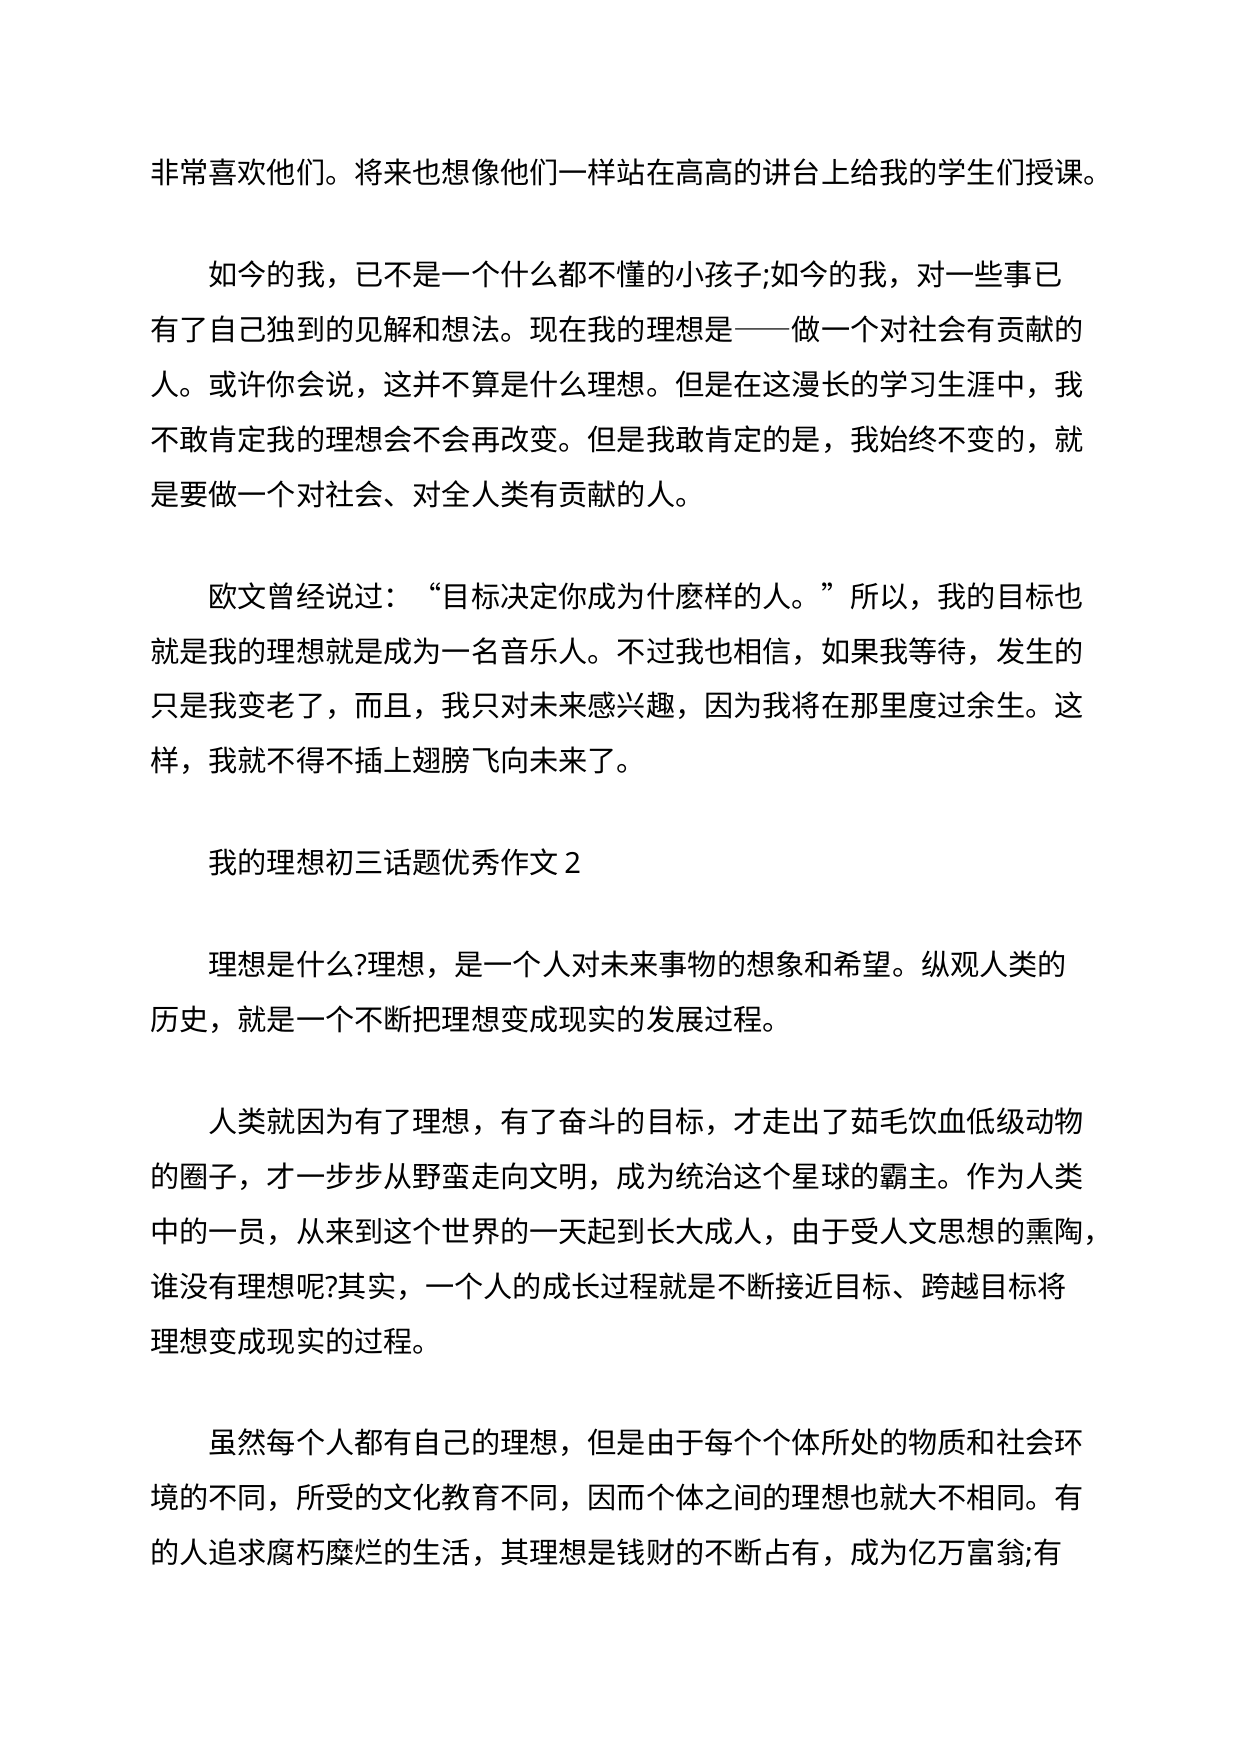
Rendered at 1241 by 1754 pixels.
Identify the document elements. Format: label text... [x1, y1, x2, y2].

text 欧文曾经说过：“目标决定你成为什麽样的人。”所以，我的目标也就是我的理想就是成为一名音乐人。不过我也相信，如果我等待，发生的只是我变老了，而且，我只对未来感兴趣，因为我将在那里度过余生。这样，我就不得不插上翅膀飞向未来了。 [150, 573, 1090, 780]
text 我的理想初三话题优秀作文2 [150, 840, 1090, 882]
text 如今的我，已不是一个什么都不懂的小孩子;如今的我，对一些事已有了自己独到的见解和想法。现在我的理想是——做一个对社会有贡献的人。或许你会说，这并不算是什么理想。但是在这漫长的学习生涯中，我不敢肯定我的理想会不会再改变。但是我敢肯定的是，我始终不变的，就是要做一个对社会、对全人类有贡献的人。 [150, 252, 1090, 514]
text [150, 150, 1090, 192]
text 人类就因为有了理想，有了奋斗的目标，才走出了茹毛饮血低级动物的圈子，才一步步从野蛮走向文明，成为统治这个星球的霸主。作为人类中的一员，从来到这个世界的一天起到长大成人，由于受人文思想的熏陶，谁没有理想呢?其实，一个人的成长过程就是不断接近目标、跨越目标将理想变成现实的过程。 [150, 1098, 1090, 1360]
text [150, 1420, 1090, 1572]
text 理想是什么?理想，是一个人对未来事物的想象和希望。纵观人类的历史，就是一个不断把理想变成现实的发展过程。 [150, 942, 1090, 1039]
